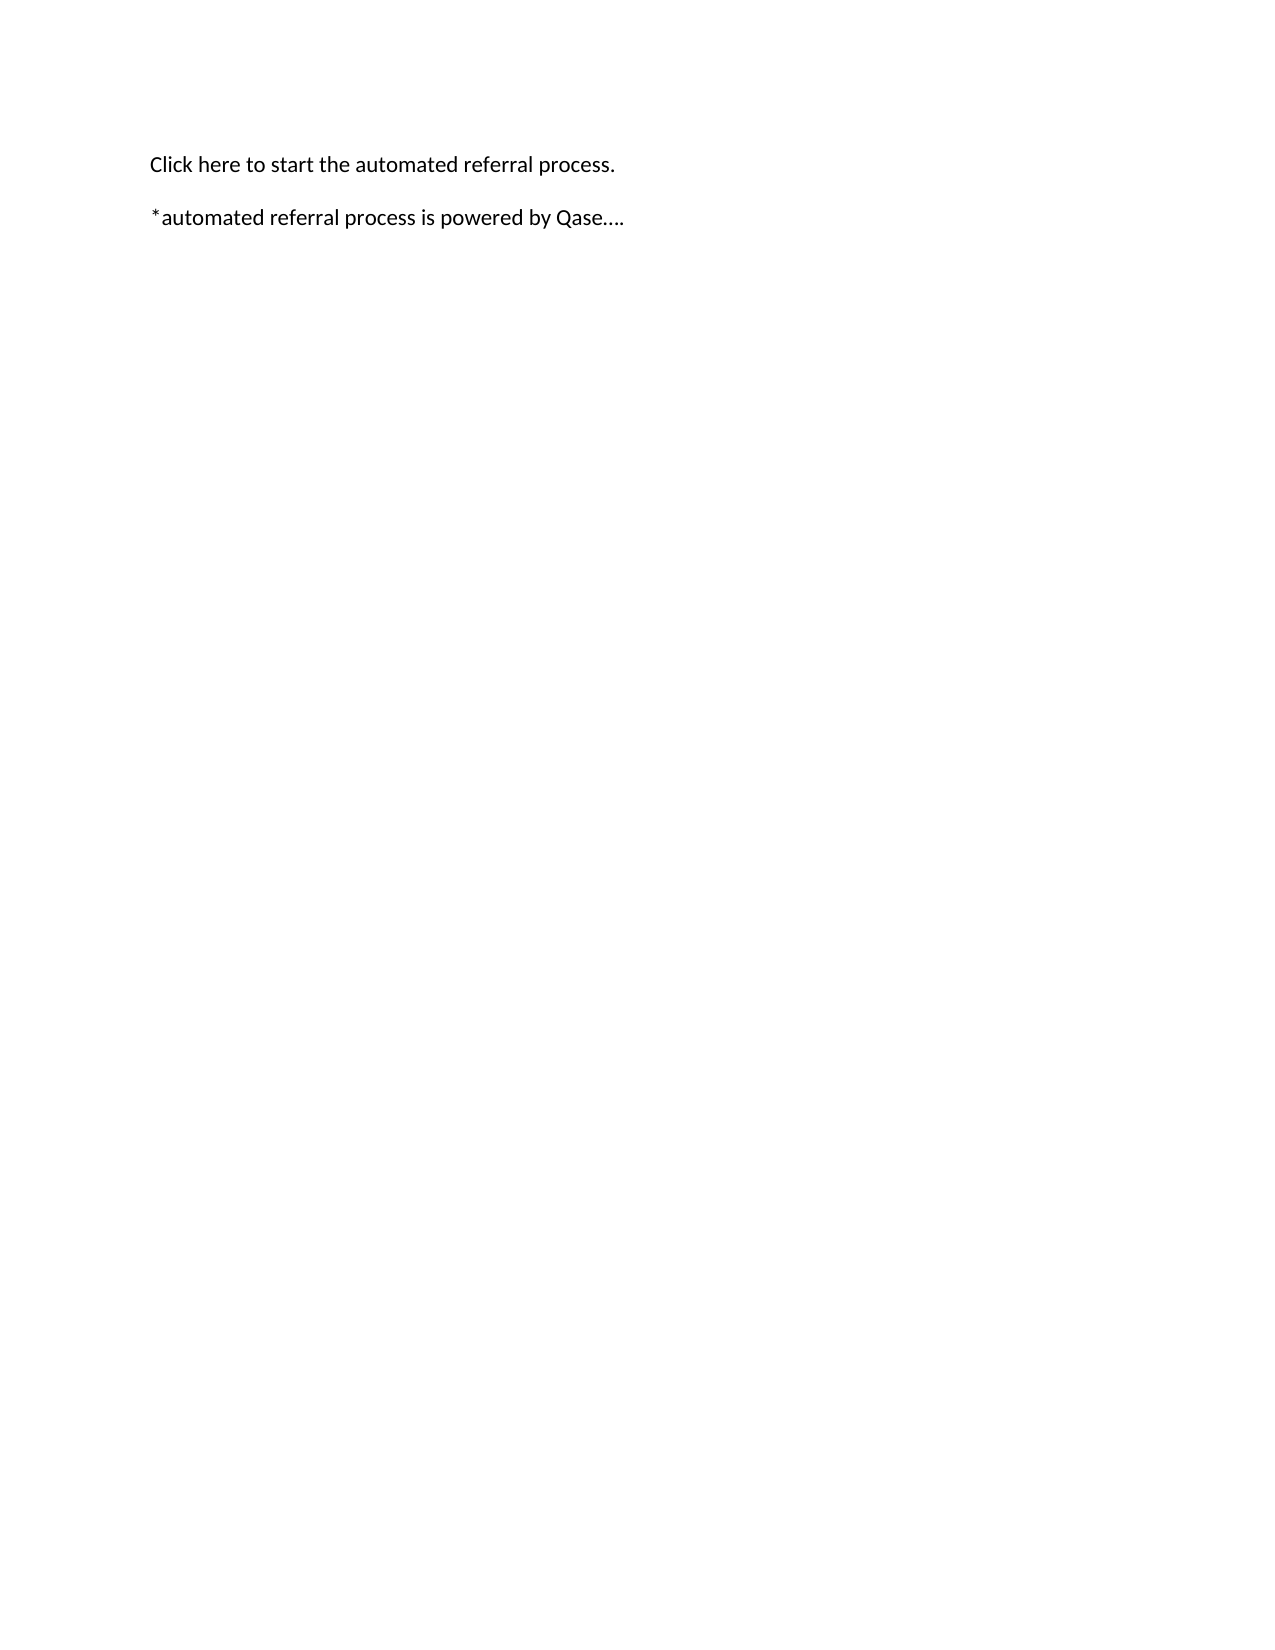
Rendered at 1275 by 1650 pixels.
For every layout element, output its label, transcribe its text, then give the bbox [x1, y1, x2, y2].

text *automated referral process is powered by Qase…. [150, 203, 1125, 231]
text Click here to start the automated referral process. [150, 150, 1125, 178]
